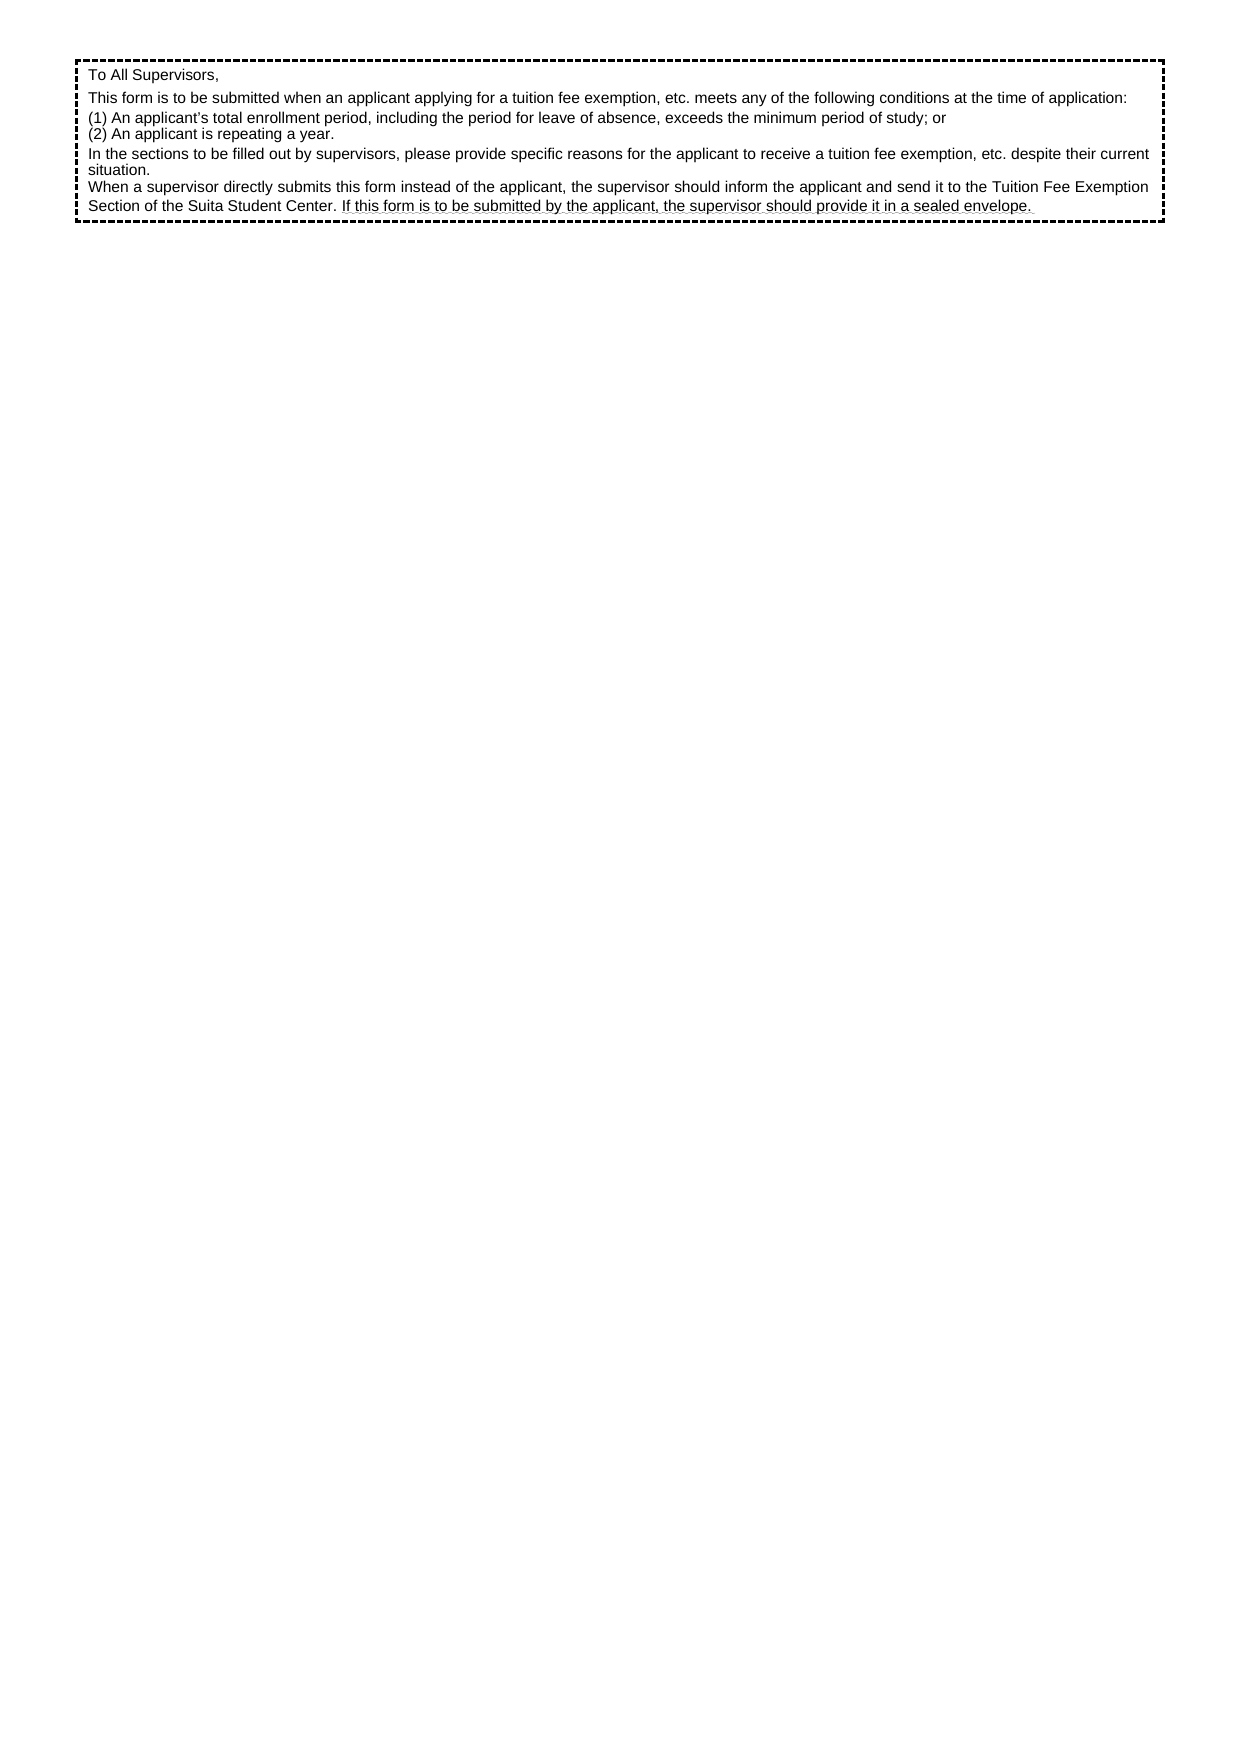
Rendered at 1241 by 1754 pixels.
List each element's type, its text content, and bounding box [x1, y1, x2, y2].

table_header To All Supervisors, This form is to be submitted when an applicant applying for a tuition fee exemption, etc. meets any of the following conditions at the time of application: (1) An applicant’s total enrollment period, including the period for leave of absence, exceeds the minimum period of study; or (2) An applicant is repeating a year. In the sections to be filled out by supervisors, please provide specific reasons for the applicant to receive a tuition fee exemption, etc. despite their current situation. When a supervisor directly submits this form instead of the applicant, the supervisor should inform the applicant and send it to the Tuition Fee Exemption Section of the Suita Student Center. If this form is to be submitted by the applicant, the supervisor should provide it in a sealed envelope. [77, 59, 1164, 220]
